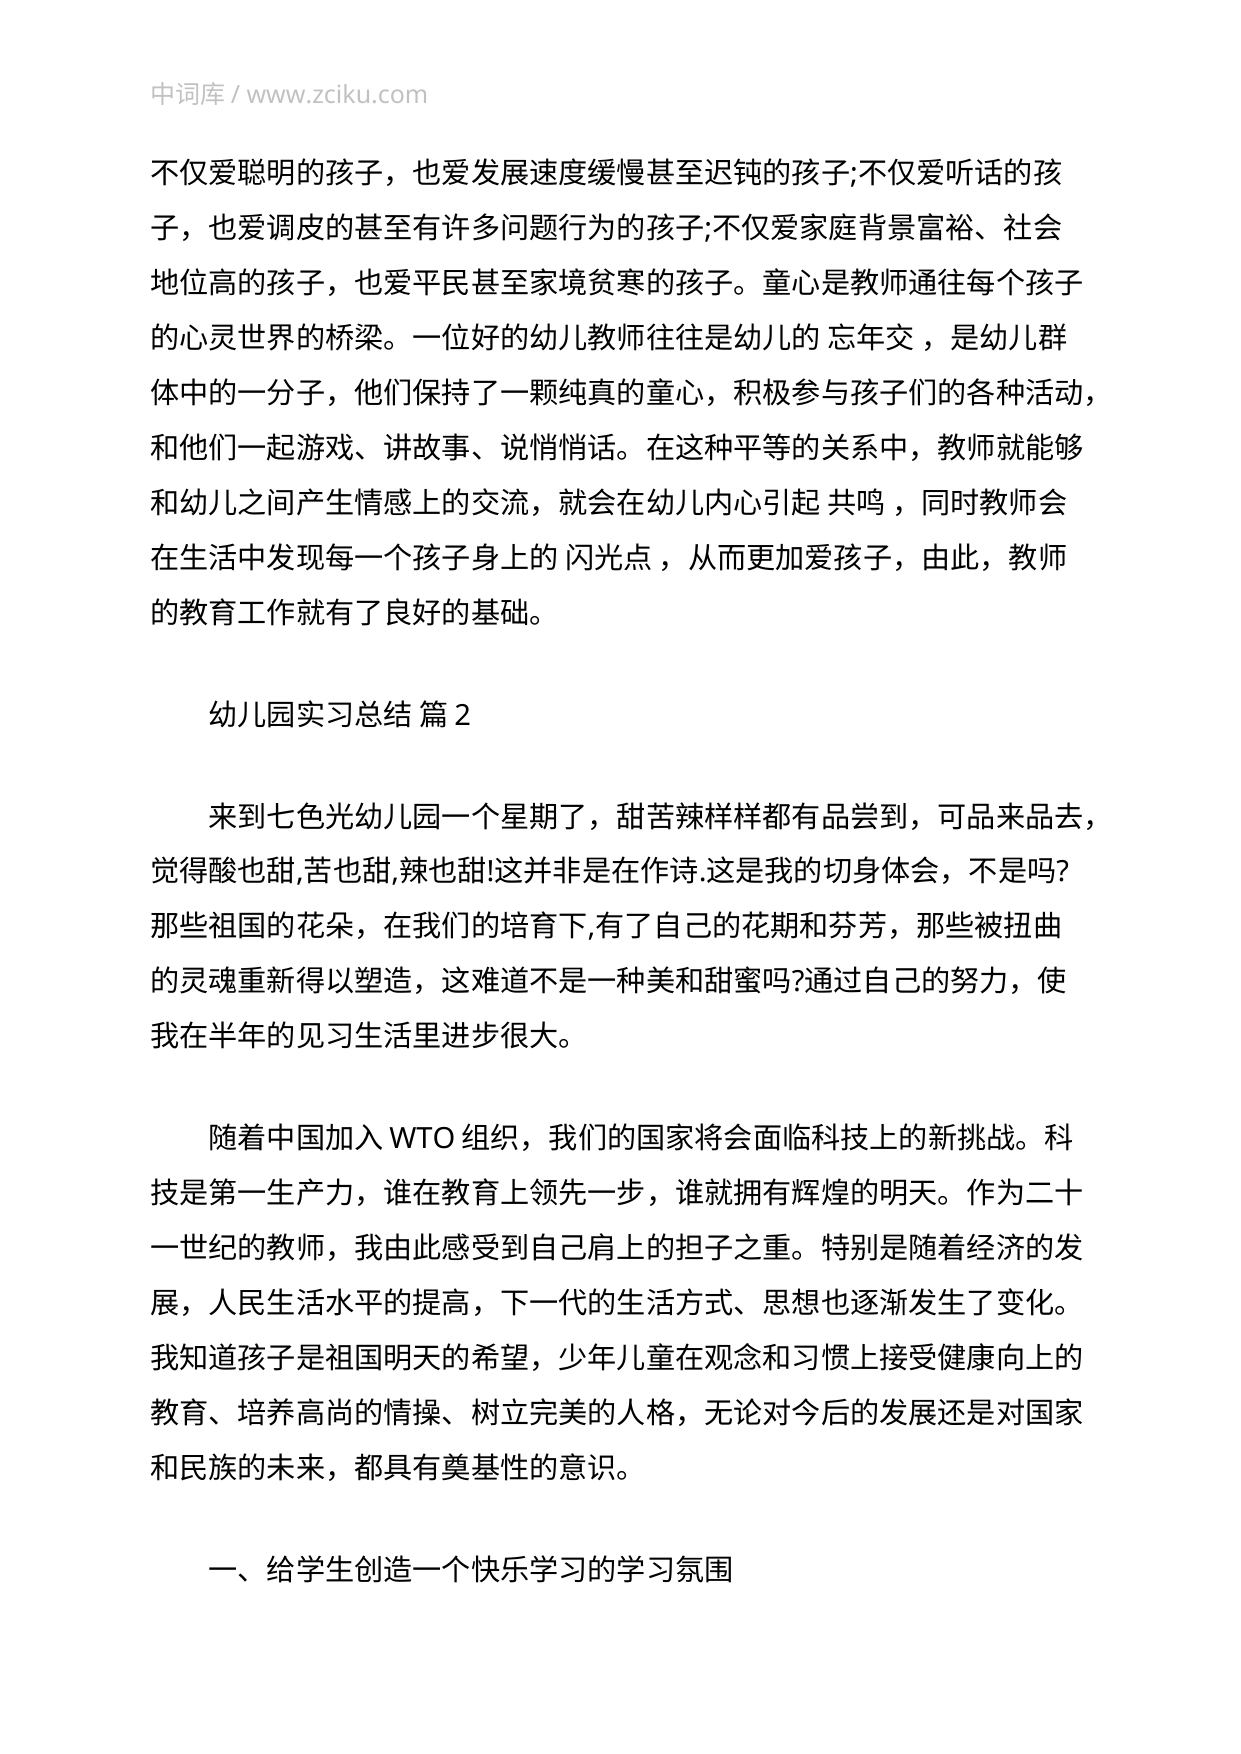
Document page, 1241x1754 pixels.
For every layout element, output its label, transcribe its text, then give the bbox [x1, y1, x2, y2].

text 一、给学生创造一个快乐学习的学习氛围 [150, 1546, 1090, 1588]
text 幼儿园实习总结 篇2 [150, 691, 1090, 733]
text 随着中国加入WTO组织，我们的国家将会面临科技上的新挑战。科技是第一生产力，谁在教育上领先一步，谁就拥有辉煌的明天。作为二十一世纪的教师，我由此感受到自己肩上的担子之重。特别是随着经济的发展，人民生活水平的提高，下一代的生活方式、思想也逐渐发生了变化。我知道孩子是祖国明天的希望，少年儿童在观念和习惯上接受健康向上的教育、培养高尚的情操、树立完美的人格，无论对今后的发展还是对国家和民族的未来，都具有奠基性的意识。 [150, 1115, 1090, 1487]
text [150, 150, 1090, 632]
text 来到七色光幼儿园一个星期了，甜苦辣样样都有品尝到，可品来品去，觉得酸也甜,苦也甜,辣也甜!这并非是在作诗.这是我的切身体会，不是吗?那些祖国的花朵，在我们的培育下,有了自己的花期和芬芳，那些被扭曲的灵魂重新得以塑造，这难道不是一种美和甜蜜吗?通过自己的努力，使我在半年的见习生活里进步很大。 [150, 793, 1090, 1055]
